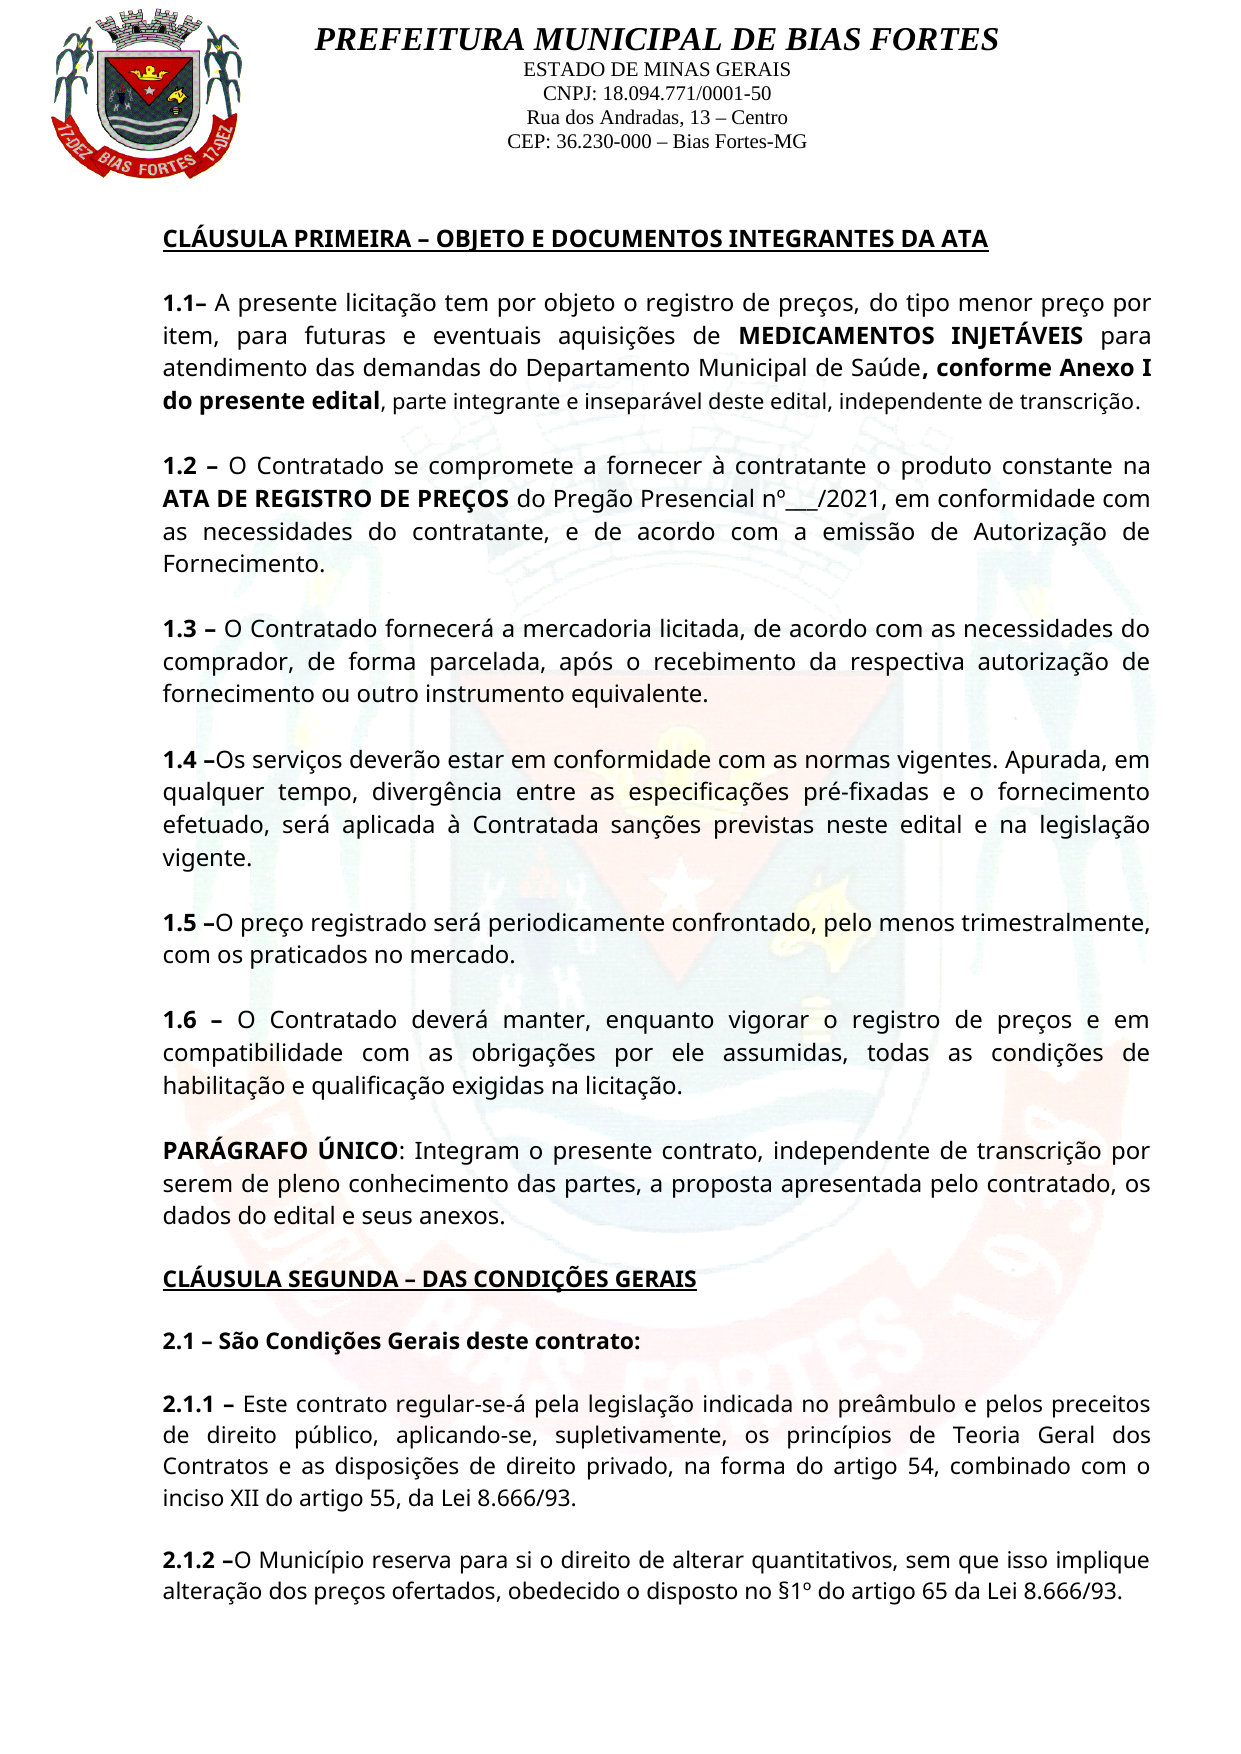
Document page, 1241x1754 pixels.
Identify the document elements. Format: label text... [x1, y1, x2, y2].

text 1.5 –O preço registrado será periodicamente confrontado, pelo menos trimestralmente, com os praticados no mercado. [162, 906, 1152, 971]
text 1.4 –Os serviços deverão estar em conformidade com as normas vigentes. Apurada, em qualquer tempo, divergência entre as especificações pré-fixadas e o fornecimento efetuado, será aplicada à Contratada sanções previstas neste edital e na legislação vigente. [162, 742, 1152, 873]
text PARÁGRAFO ÚNICO: Integram o presente contrato, independente de transcrição por serem de pleno conhecimento das partes, a proposta apresentada pelo contratado, os dados do edital e seus anexos. [162, 1134, 1152, 1232]
text 1.3 – O Contratado fornecerá a mercadoria licitada, de acordo com as necessidades do comprador, de forma parcelada, após o recebimento da respectiva autorização de fornecimento ou outro instrumento equivalente. [162, 612, 1152, 710]
text 1.2 – O Contratado se compromete a fornecer à contratante o produto constante na ATA DE REGISTRO DE PREÇOS do Pregão Presencial nº___/2021, em conformidade com as necessidades do contratante, e de acordo com a emissão de Autorização de Fornecimento. [162, 449, 1152, 579]
subtitle CLÁUSULA PRIMEIRA – OBJETO E DOCUMENTOS INTEGRANTES DA ATA [162, 222, 1152, 255]
text 1.1– A presente licitação tem por objeto o registro de preços, do tipo menor preço por item, para futuras e eventuais aquisições de MEDICAMENTOS INJETÁVEIS para atendimento das demandas do Departamento Municipal de Saúde, conforme Anexo I do presente edital, parte integrante e inseparável deste edital, independente de transcrição. [162, 286, 1152, 416]
text 2.1.2 –O Município reserva para si o direito de alterar quantitativos, sem que isso implique alteração dos preços ofertados, obedecido o disposto no §1º do artigo 65 da Lei 8.666/93. [162, 1544, 1152, 1607]
text 1.6 – O Contratado deverá manter, enquanto vigorar o registro de preços e em compatibilidade com as obrigações por ele assumidas, todas as condições de habilitação e qualificação exigidas na licitação. [162, 1003, 1152, 1101]
picture [34, 0, 260, 190]
text 2.1 – São Condições Gerais deste contrato: [162, 1325, 1152, 1357]
text CLÁUSULA SEGUNDA – DAS CONDIÇÕES GERAIS [162, 1263, 1152, 1294]
text 2.1.1 – Este contrato regular-se-á pela legislação indicada no preâmbulo e pelos preceitos de direito público, aplicando-se, supletivamente, os princípios de Teoria Geral dos Contratos e as disposições de direito privado, na forma do artigo 54, combinado com o inciso XII do artigo 55, da Lei 8.666/93. [162, 1388, 1152, 1513]
